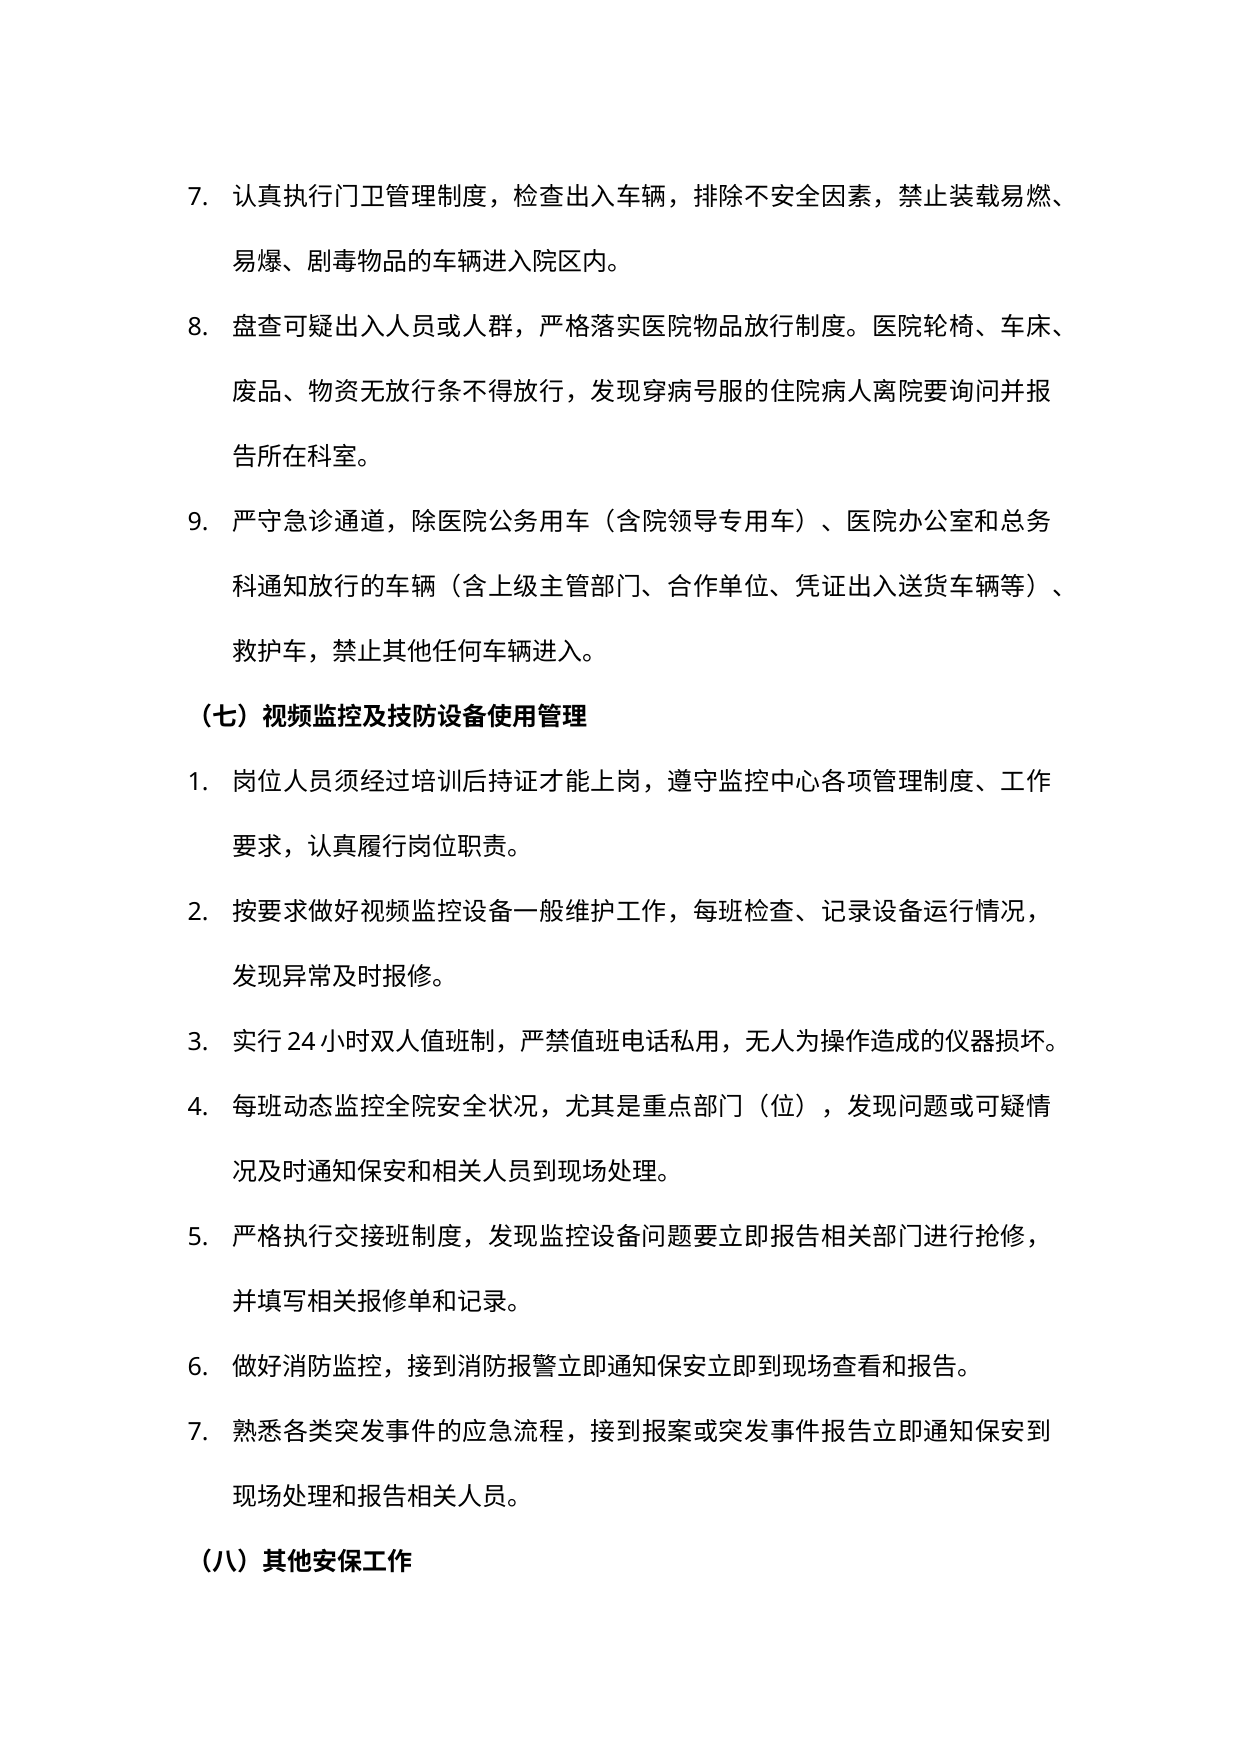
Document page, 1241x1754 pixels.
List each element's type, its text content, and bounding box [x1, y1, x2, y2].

list 岗位人员须经过培训后持证才能上岗，遵守监控中心各项管理制度、工作要求，认真履行岗位职责。 [187, 747, 1053, 877]
list 每班动态监控全院安全状况，尤其是重点部门（位），发现问题或可疑情况及时通知保安和相关人员到现场处理。 [187, 1072, 1053, 1202]
list 其他安保工作 [187, 1527, 1053, 1592]
list 做好消防监控，接到消防报警立即通知保安立即到现场查看和报告。 [187, 1332, 1053, 1397]
list 盘查可疑出入人员或人群，严格落实医院物品放行制度。医院轮椅、车床、废品、物资无放行条不得放行，发现穿病号服的住院病人离院要询问并报告所在科室。 [187, 292, 1053, 487]
list 严格执行交接班制度，发现监控设备问题要立即报告相关部门进行抢修，并填写相关报修单和记录。 [187, 1202, 1053, 1332]
list 认真执行门卫管理制度，检查出入车辆，排除不安全因素，禁止装载易燃、易爆、剧毒物品的车辆进入院区内。 [187, 162, 1053, 292]
list 熟悉各类突发事件的应急流程，接到报案或突发事件报告立即通知保安到现场处理和报告相关人员。 [187, 1397, 1053, 1527]
list 严守急诊通道，除医院公务用车（含院领导专用车）、医院办公室和总务科通知放行的车辆（含上级主管部门、合作单位、凭证出入送货车辆等）、救护车，禁止其他任何车辆进入。 [187, 487, 1053, 682]
list 视频监控及技防设备使用管理 [187, 682, 1053, 747]
list 按要求做好视频监控设备一般维护工作，每班检查、记录设备运行情况，发现异常及时报修。 [187, 877, 1053, 1007]
list 实行24小时双人值班制，严禁值班电话私用，无人为操作造成的仪器损坏。 [187, 1007, 1053, 1072]
